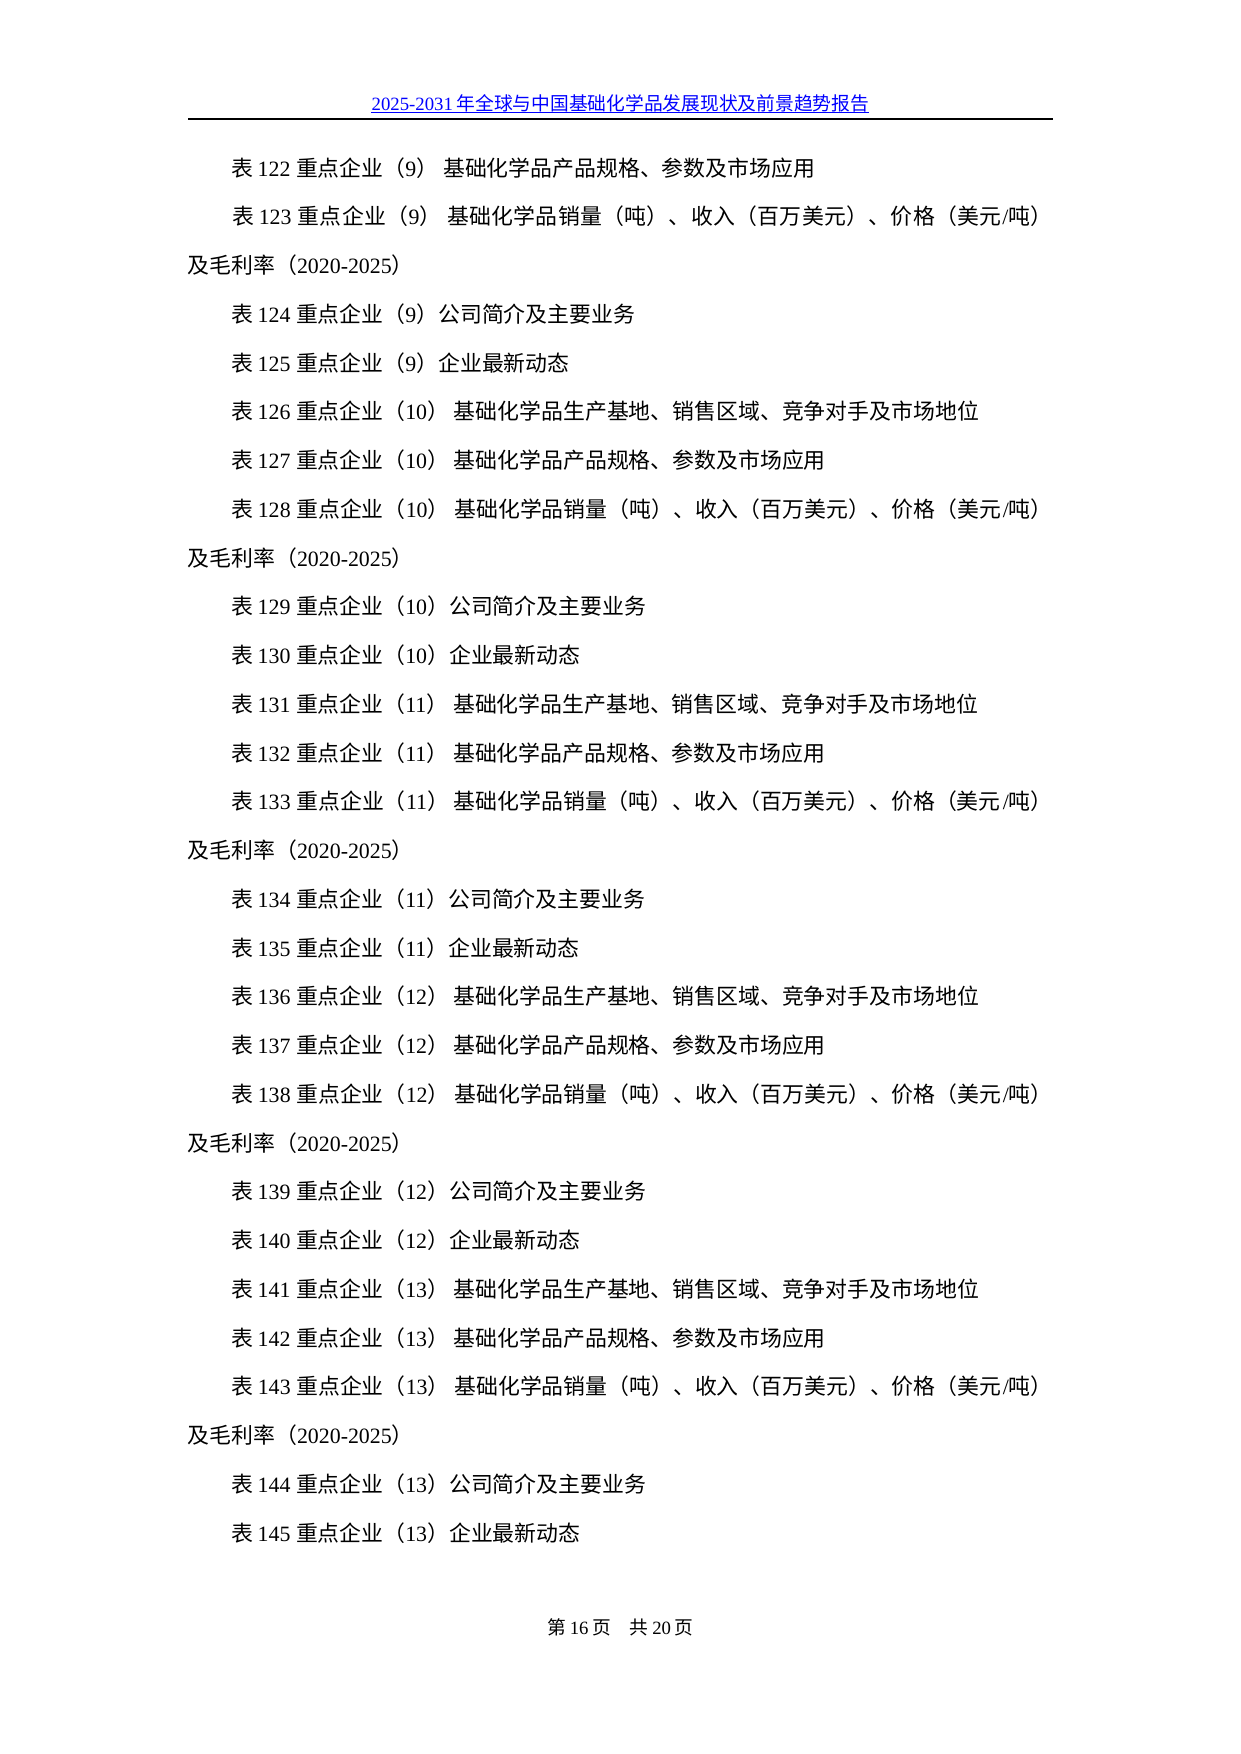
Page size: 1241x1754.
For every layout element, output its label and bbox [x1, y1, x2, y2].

text [187, 150, 1053, 1548]
